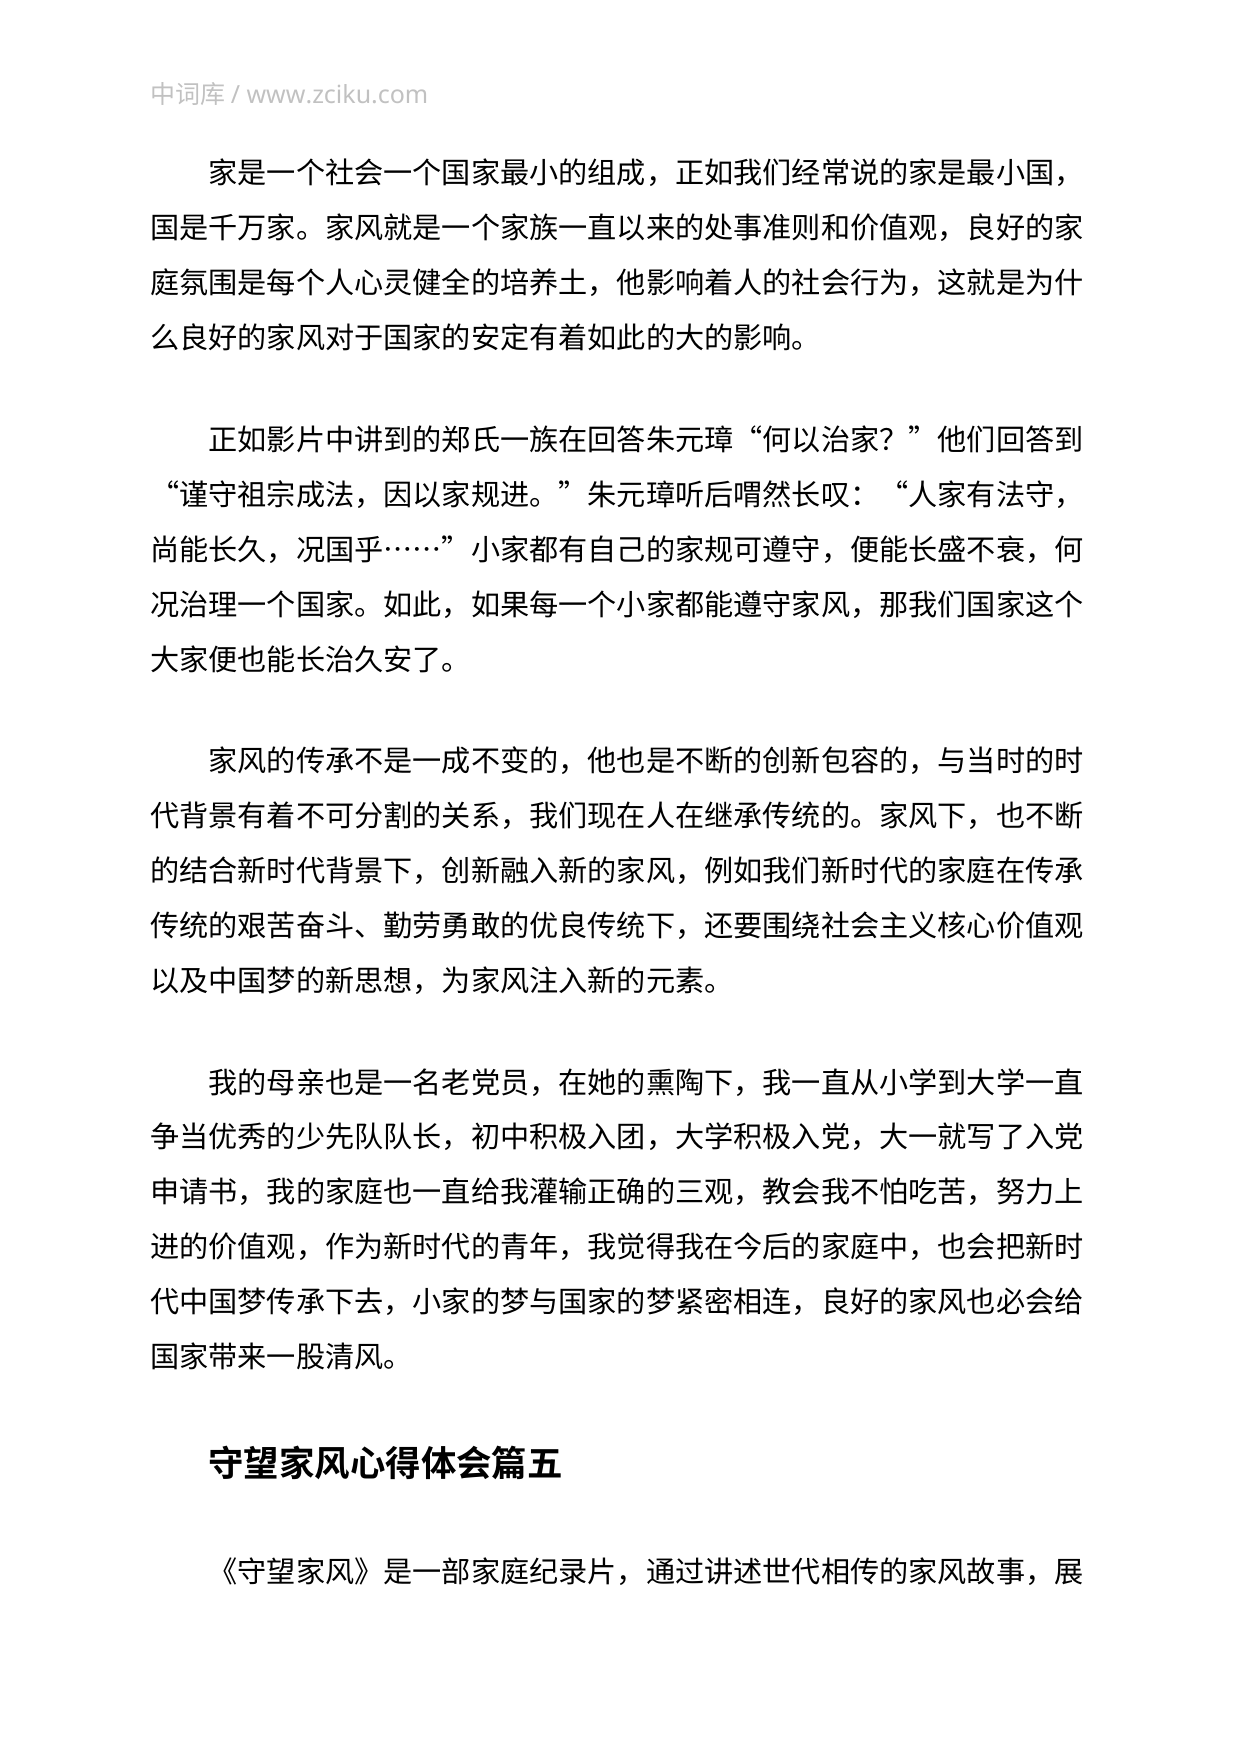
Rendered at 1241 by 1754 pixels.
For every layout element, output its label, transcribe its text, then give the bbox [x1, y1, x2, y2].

text 正如影片中讲到的郑氏一族在回答朱元璋“何以治家？”他们回答到“谨守祖宗成法，因以家规进。”朱元璋听后喟然长叹：“人家有法守，尚能长久，况国乎……”小家都有自己的家规可遵守，便能长盛不衰，何况治理一个国家。如此，如果每一个小家都能遵守家风，那我们国家这个大家便也能长治久安了。 [150, 416, 1090, 678]
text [150, 1549, 1090, 1591]
text 家是一个社会一个国家最小的组成，正如我们经常说的家是最小国，国是千万家。家风就是一个家族一直以来的处事准则和价值观，良好的家庭氛围是每个人心灵健全的培养土，他影响着人的社会行为，这就是为什么良好的家风对于国家的安定有着如此的大的影响。 [150, 150, 1090, 357]
text 家风的传承不是一成不变的，他也是不断的创新包容的，与当时的时代背景有着不可分割的关系，我们现在人在继承传统的。家风下，也不断的结合新时代背景下，创新融入新的家风，例如我们新时代的家庭在传承传统的艰苦奋斗、勤劳勇敢的优良传统下，还要围绕社会主义核心价值观以及中国梦的新思想，为家风注入新的元素。 [150, 738, 1090, 1000]
text 守望家风心得体会篇五 [150, 1435, 1090, 1487]
text 我的母亲也是一名老党员，在她的熏陶下，我一直从小学到大学一直争当优秀的少先队队长，初中积极入团，大学积极入党，大一就写了入党申请书，我的家庭也一直给我灌输正确的三观，教会我不怕吃苦，努力上进的价值观，作为新时代的青年，我觉得我在今后的家庭中，也会把新时代中国梦传承下去，小家的梦与国家的梦紧密相连，良好的家风也必会给国家带来一股清风。 [150, 1059, 1090, 1376]
